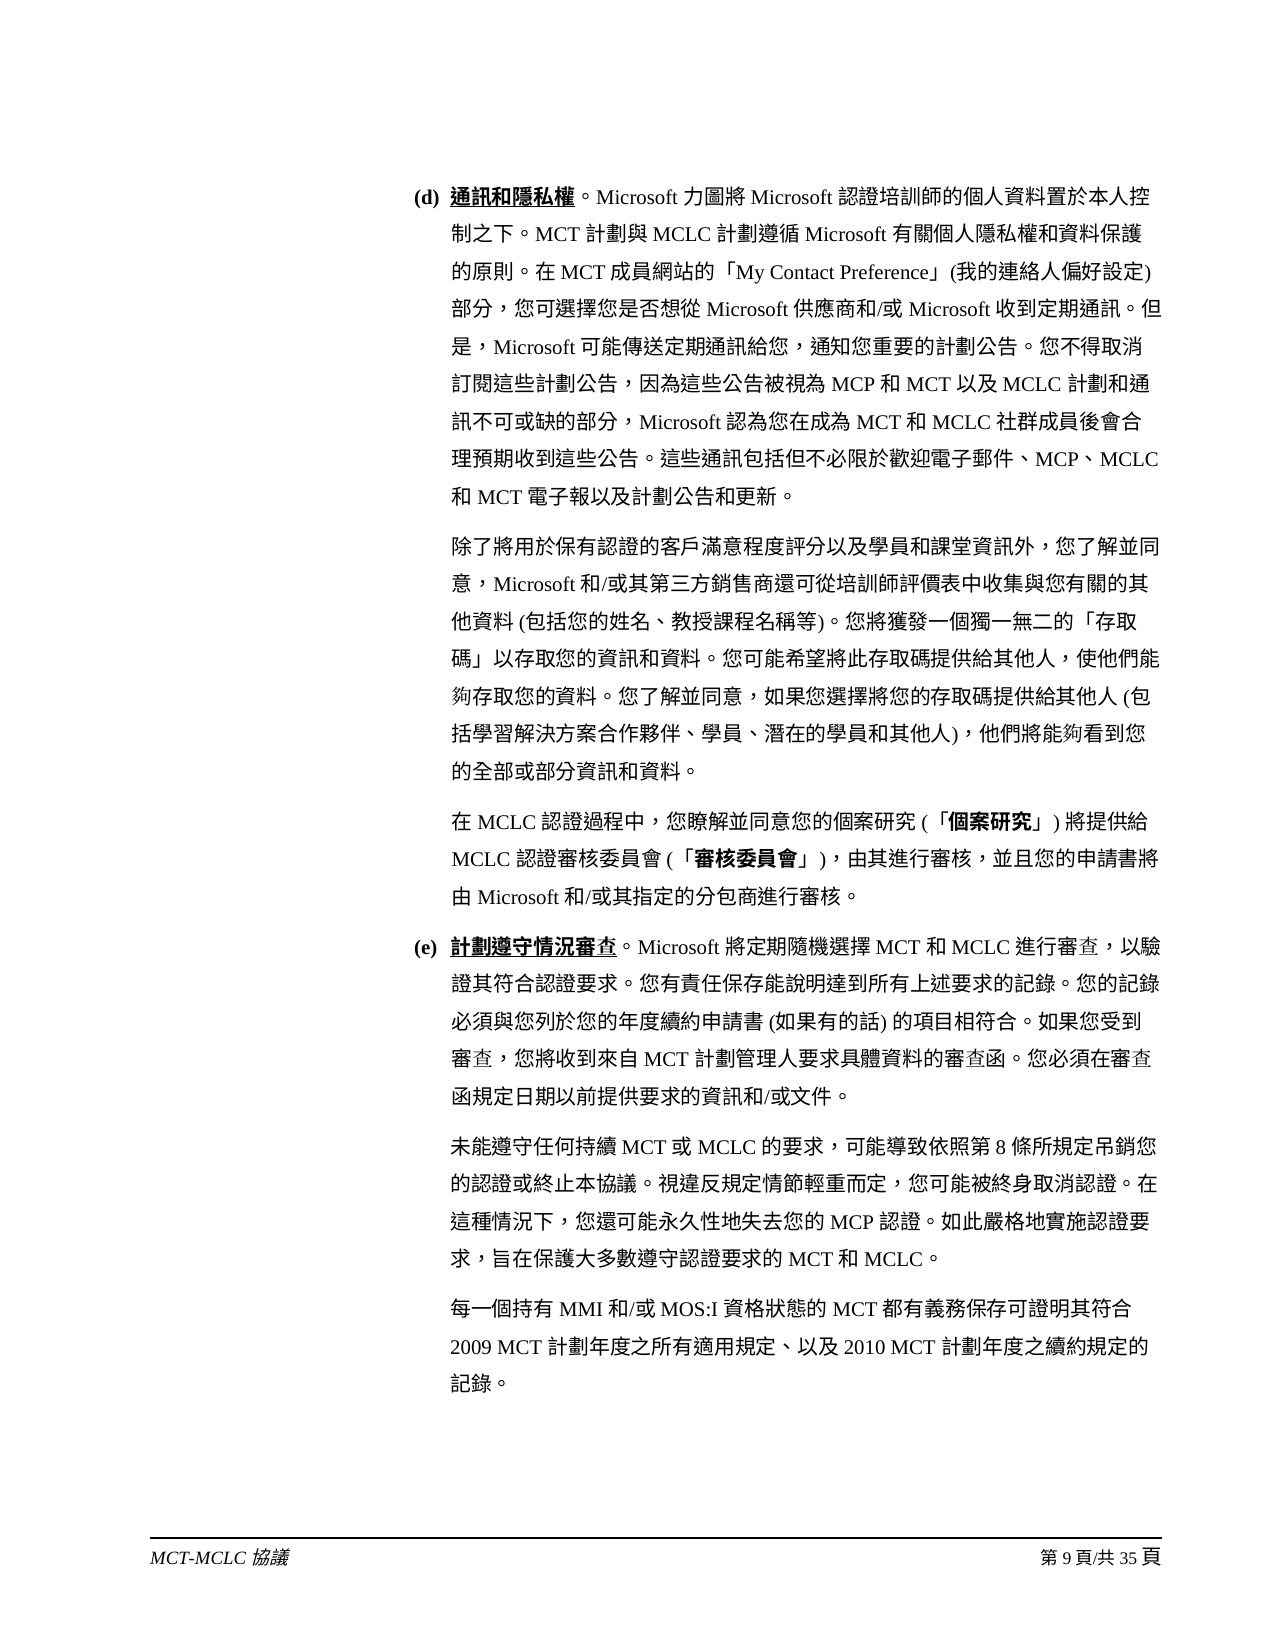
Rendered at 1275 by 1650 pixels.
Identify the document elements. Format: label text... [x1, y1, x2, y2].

list 計劃遵守情況審查。Microsoft 將定期隨機選擇 MCT 和 MCLC 進行審查，以驗證其符合認證要求。您有責任保存能說明達到所有上述要求的記錄。您的記錄必須與您列於您的年度續約申請書 (如果有的話) 的項目相符合。如果您受到審查，您將收到來自 MCT 計劃管理人要求具體資料的審查函。您必須在審查函規定日期以前提供要求的資訊和/或文件。 [414, 926, 1162, 1114]
text 未能遵守任何持續 MCT 或 MCLC 的要求，可能導致依照第 8 條所規定吊銷您的認證或終止本協議。視違反規定情節輕重而定，您可能被終身取消認證。在這種情況下，您還可能永久性地失去您的 MCP 認證。如此嚴格地實施認證要求，旨在保護大多數遵守認證要求的 MCT 和 MCLC。 [450, 1126, 1162, 1276]
text 除了將用於保有認證的客戶滿意程度評分以及學員和課堂資訊外，您了解並同意，Microsoft 和/或其第三方銷售商還可從培訓師評價表中收集與您有關的其他資料 (包括您的姓名、教授課程名稱等)。您將獲發一個獨一無二的「存取碼」以存取您的資訊和資料。您可能希望將此存取碼提供給其他人，使他們能夠存取您的資料。您了解並同意，如果您選擇將您的存取碼提供給其他人 (包括學習解決方案合作夥伴、學員、潛在的學員和其他人)，他們將能夠看到您的全部或部分資訊和資料。 [451, 526, 1162, 789]
list 通訊和隱私權。Microsoft 力圖將 Microsoft 認證培訓師的個人資料置於本人控制之下。MCT 計劃與 MCLC 計劃遵循 Microsoft 有關個人隱私權和資料保護的原則。在 MCT 成員網站的「My Contact Preference」(我的連絡人偏好設定) 部分，您可選擇您是否想從 Microsoft 供應商和/或 Microsoft 收到定期通訊。但是，Microsoft 可能傳送定期通訊給您，通知您重要的計劃公告。您不得取消訂閱這些計劃公告，因為這些公告被視為 MCP 和 MCT 以及 MCLC 計劃和通訊不可或缺的部分，Microsoft 認為您在成為 MCT 和 MCLC 社群成員後會合理預期收到這些公告。這些通訊包括但不必限於歡迎電子郵件、MCP、MCLC 和 MCT 電子報以及計劃公告和更新。 [414, 176, 1162, 514]
text 每一個持有 MMI 和/或 MOS:I 資格狀態的 MCT 都有義務保存可證明其符合 2009 MCT 計劃年度之所有適用規定、以及 2010 MCT 計劃年度之續約規定的記錄。 [450, 1289, 1162, 1401]
text 在 MCLC 認證過程中，您瞭解並同意您的個案研究 (「個案研究」) 將提供給 MCLC 認證審核委員會 (「審核委員會」)，由其進行審核，並且您的申請書將由 Microsoft 和/或其指定的分包商進行審核。 [451, 801, 1162, 914]
